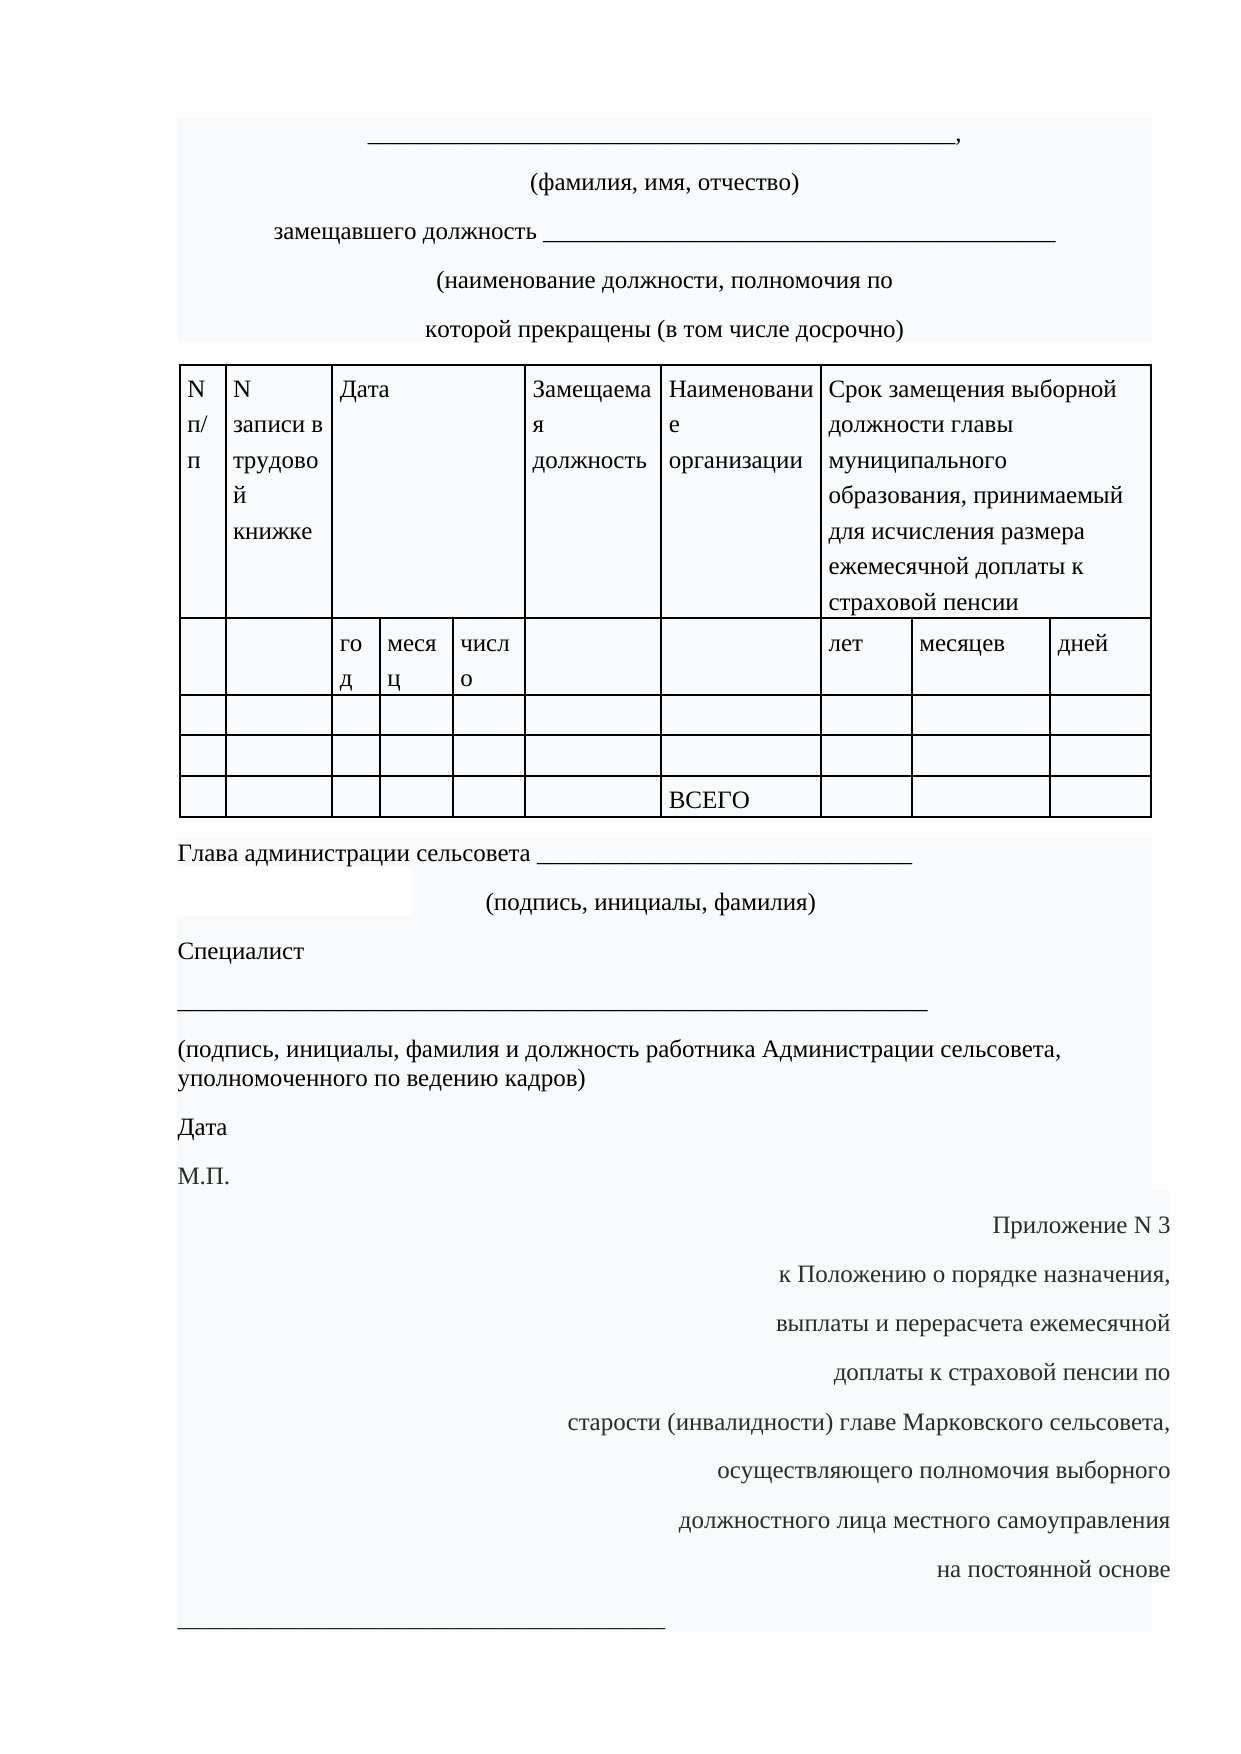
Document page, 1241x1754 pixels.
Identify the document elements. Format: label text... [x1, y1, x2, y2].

text _______________________________________ [177, 1603, 1152, 1632]
table_header Дата [333, 366, 524, 617]
table_cell [662, 619, 820, 693]
text Дата [177, 1112, 1152, 1141]
table_cell [822, 736, 911, 775]
table_header Наименование организации [662, 366, 820, 617]
table_cell [822, 696, 911, 734]
text (наименование должности, полномочия по [177, 265, 1152, 294]
table_cell дней [1051, 619, 1150, 693]
table_cell [227, 619, 331, 693]
table_cell [333, 736, 379, 775]
table_cell [662, 696, 820, 734]
table_cell [381, 696, 452, 734]
text (подпись, инициалы, фамилия и должность работника Администрации сельсовета, уполномоченного по ведению кадров) [177, 1034, 1152, 1092]
table_cell ВСЕГО [662, 777, 820, 816]
table_cell [526, 777, 660, 816]
table_header N п/п [181, 366, 225, 617]
table_cell месяц [381, 619, 452, 693]
text к Положению о порядке назначения, [177, 1259, 1170, 1288]
table_cell год [333, 619, 379, 693]
table_cell [454, 777, 524, 816]
table_cell [1051, 696, 1150, 734]
table_cell [1051, 736, 1150, 775]
table_cell [333, 777, 379, 816]
table_cell [526, 736, 660, 775]
table_cell [913, 736, 1049, 775]
table_cell [181, 777, 225, 816]
table_cell [333, 696, 379, 734]
table_cell месяцев [913, 619, 1049, 693]
table_header N записи в трудовой книжке [227, 366, 331, 617]
table_cell [1051, 777, 1150, 816]
table_cell [181, 619, 225, 693]
table_cell число [454, 619, 524, 693]
table_cell [227, 736, 331, 775]
text Глава администрации сельсовета ______________________________ [177, 838, 1152, 867]
text (фамилия, имя, отчество) [177, 167, 1152, 196]
table_cell [913, 696, 1049, 734]
table_cell лет [822, 619, 911, 693]
table_cell [822, 777, 911, 816]
text (подпись, инициалы, фамилия) [412, 887, 1152, 916]
text Специалист [177, 936, 1152, 965]
text выплаты и перерасчета ежемесячной [177, 1308, 1170, 1337]
table_cell [381, 777, 452, 816]
table_cell [454, 736, 524, 775]
text Приложение N 3 [177, 1210, 1170, 1239]
text которой прекращены (в том числе досрочно) [177, 314, 1152, 343]
table_cell [526, 619, 660, 693]
table_cell [526, 696, 660, 734]
text доплаты к страховой пенсии по [177, 1357, 1170, 1386]
text должностного лица местного самоуправления [177, 1505, 1170, 1533]
table_cell [181, 736, 225, 775]
text М.П. [177, 1161, 1152, 1190]
table_header Замещаемая должность [526, 366, 660, 617]
table_cell [227, 696, 331, 734]
table_cell [381, 736, 452, 775]
text _______________________________________________, [177, 118, 1152, 147]
text ____________________________________________________________ [177, 985, 1152, 1014]
text старости (инвалидности) главе Марковского сельсовета, [177, 1407, 1170, 1435]
table_cell [227, 777, 331, 816]
table_cell [662, 736, 820, 775]
text на постоянной основе [177, 1554, 1170, 1582]
text замещавшего должность _________________________________________ [177, 216, 1152, 245]
table_cell [454, 696, 524, 734]
table_cell [913, 777, 1049, 816]
text осуществляющего полномочия выборного [177, 1456, 1170, 1484]
table_cell [181, 696, 225, 734]
table_header Срок замещения выборной должности главы муниципального образования, принимаемый для исчисления размера ежемесячной доплаты к страховой пенсии [822, 366, 1150, 617]
